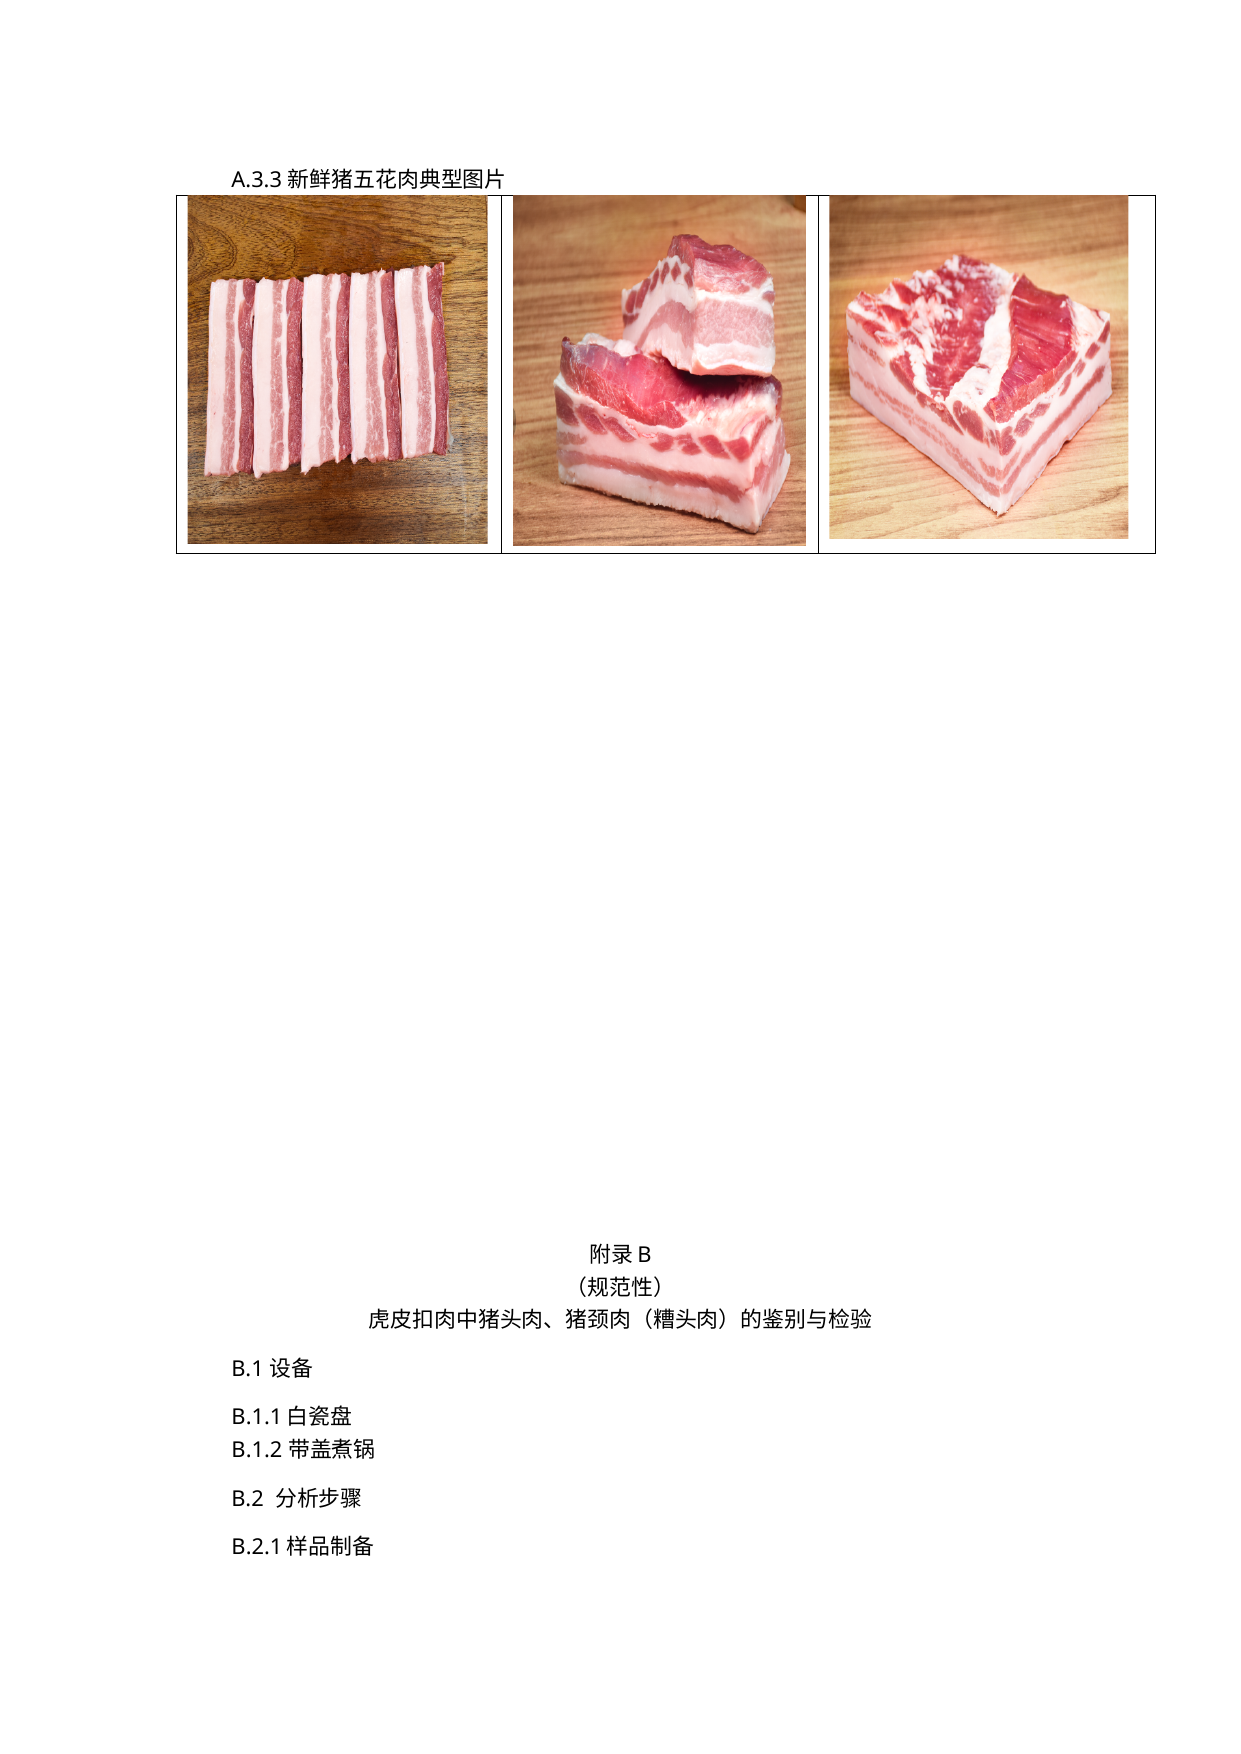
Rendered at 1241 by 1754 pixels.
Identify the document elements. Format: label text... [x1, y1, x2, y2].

text A.3.3 新鲜猪五花肉典型图片 [187, 162, 1053, 194]
text （规范性） [187, 1269, 1053, 1302]
picture [187, 195, 488, 544]
picture [513, 195, 806, 546]
table_header [177, 196, 501, 553]
text B.2.1样品制备 [187, 1529, 1053, 1562]
text 虎皮扣肉中猪头肉、猪颈肉（糟头肉）的鉴别与检验 [187, 1302, 1053, 1334]
text B.1.2 带盖煮锅 [187, 1432, 1053, 1464]
picture [829, 195, 1129, 539]
text B.1 设备 [187, 1350, 1053, 1383]
text B.1.1白瓷盘 [187, 1399, 1053, 1432]
text 附录B [187, 1237, 1053, 1269]
text B.2 分析步骤 [187, 1480, 1053, 1513]
table_header [819, 196, 1155, 553]
table_header [502, 196, 818, 553]
